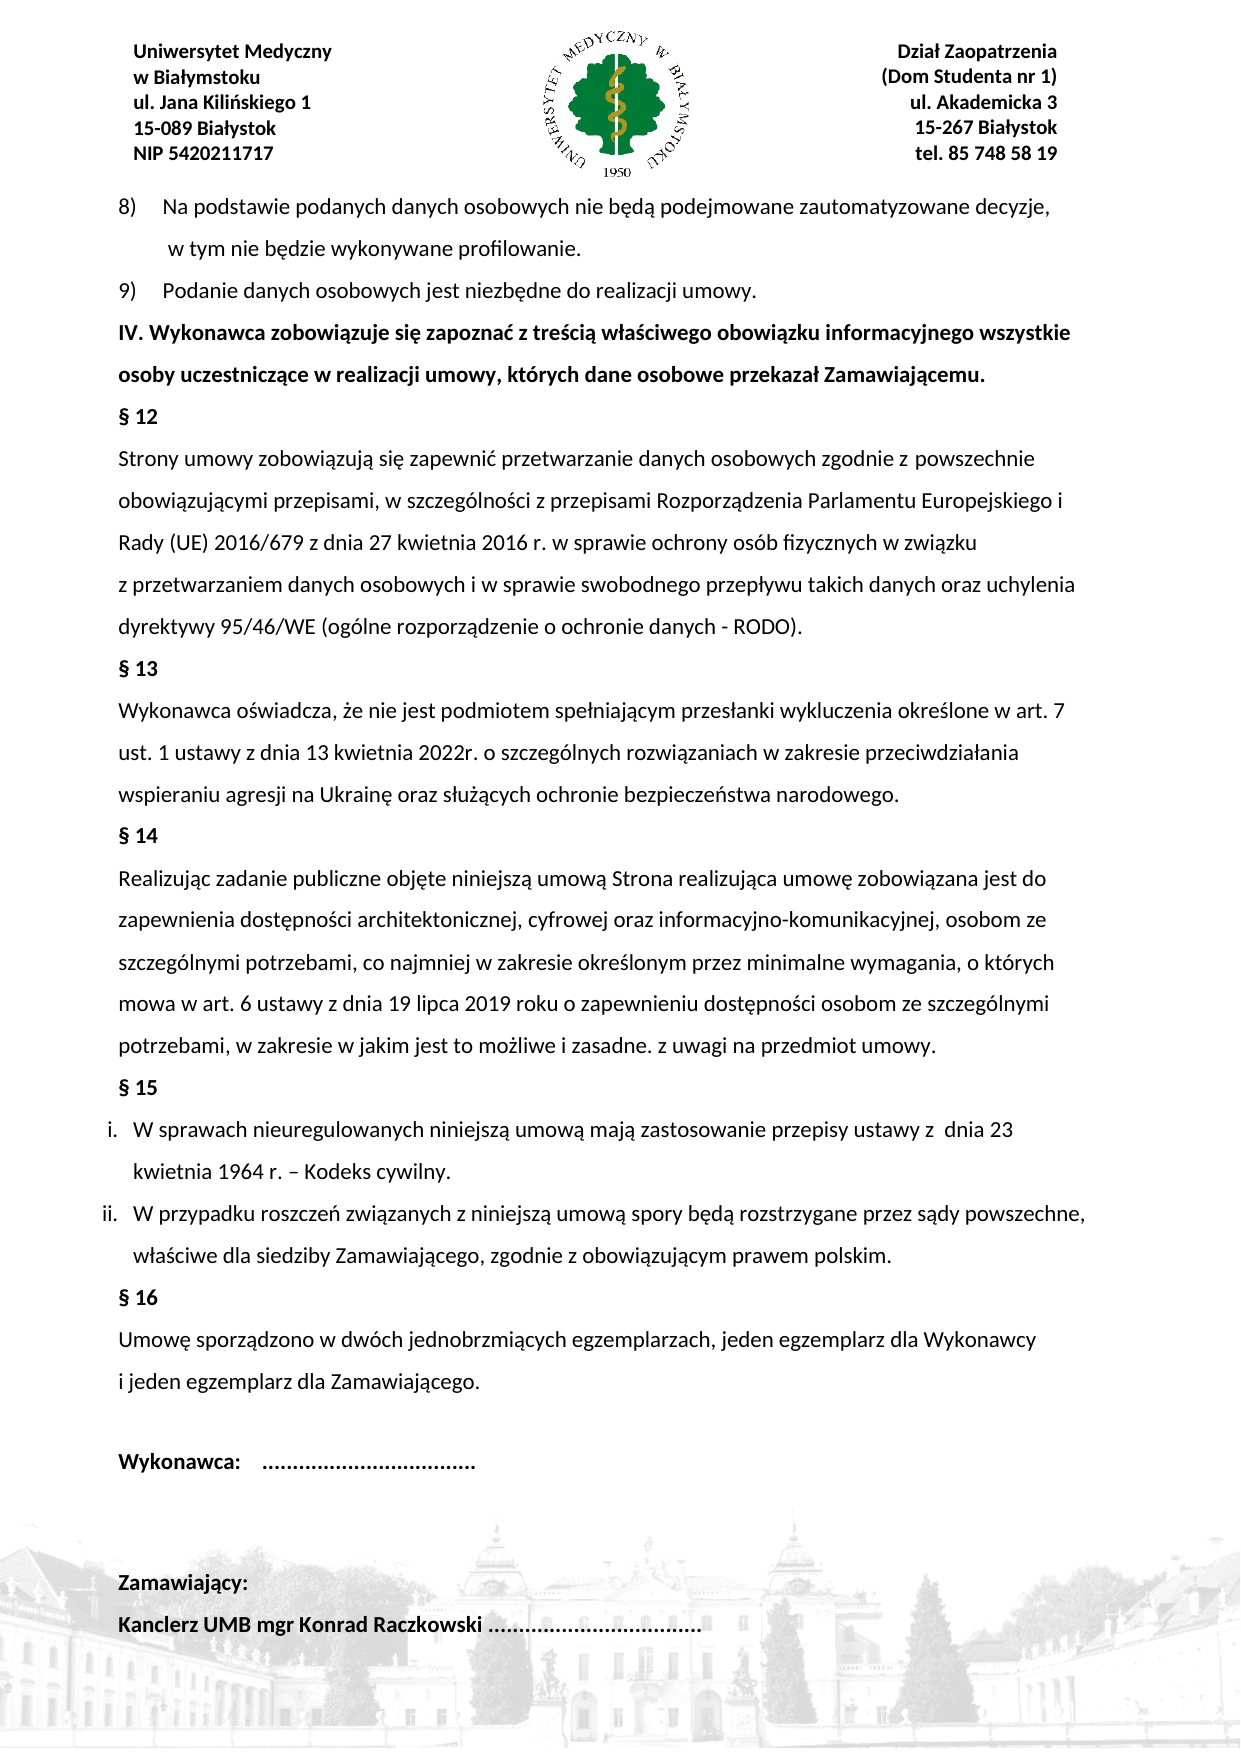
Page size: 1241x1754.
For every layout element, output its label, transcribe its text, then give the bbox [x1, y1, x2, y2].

list Podanie danych osobowych jest niezbędne do realizacji umowy. [118, 276, 1093, 304]
list W sprawach nieuregulowanych niniejszą umową mają zastosowanie przepisy ustawy z dnia 23 kwietnia 1964 r. – Kodeks cywilny. [118, 1116, 1093, 1186]
text § 16 [118, 1283, 1093, 1311]
text Kanclerz UMB mgr Konrad Raczkowski ................................... [118, 1610, 1093, 1638]
list W przypadku roszczeń związanych z niniejszą umową spory będą rozstrzygane przez sądy powszechne, właściwe dla siedziby Zamawiającego, zgodnie z obowiązującym prawem polskim. [118, 1199, 1093, 1269]
text Zamawiający: [118, 1568, 1093, 1596]
text § 12 [118, 402, 1093, 430]
picture [543, 31, 689, 177]
text Realizując zadanie publiczne objęte niniejszą umową Strona realizująca umowę zobowiązana jest do zapewnienia dostępności architektonicznej, cyfrowej oraz informacyjno-komunikacyjnej, osobom ze szczególnymi potrzebami, co najmniej w zakresie określonym przez minimalne wymagania, o których mowa w art. 6 ustawy z dnia 19 lipca 2019 roku o zapewnieniu dostępności osobom ze szczególnymi potrzebami, w zakresie w jakim jest to możliwe i zasadne. z uwagi na przedmiot umowy. [118, 864, 1093, 1059]
text Strony umowy zobowiązują się zapewnić przetwarzanie danych osobowych zgodnie z powszechnie obowiązującymi przepisami, w szczególności z przepisami Rozporządzenia Parlamentu Europejskiego i Rady (UE) 2016/679 z dnia 27 kwietnia 2016 r. w sprawie ochrony osób fizycznych w związku z przetwarzaniem danych osobowych i w sprawie swobodnego przepływu takich danych oraz uchylenia dyrektywy 95/46/WE (ogólne rozporządzenie o ochronie danych - RODO). [118, 444, 1093, 640]
text § 14 [118, 822, 1093, 850]
text Umowę sporządzono w dwóch jednobrzmiących egzemplarzach, jeden egzemplarz dla Wykonawcy i jeden egzemplarz dla Zamawiającego. [118, 1325, 1093, 1395]
text § 15 [118, 1073, 1093, 1102]
text Wykonawca oświadcza, że nie jest podmiotem spełniającym przesłanki wykluczenia określone w art. 7 ust. 1 ustawy z dnia 13 kwietnia 2022r. o szczególnych rozwiązaniach w zakresie przeciwdziałania wspieraniu agresji na Ukrainę oraz służących ochronie bezpieczeństwa narodowego. [118, 696, 1093, 808]
list Na podstawie podanych danych osobowych nie będą podejmowane zautomatyzowane decyzje, w tym nie będzie wykonywane profilowanie. [118, 192, 1093, 262]
text IV. Wykonawca zobowiązuje się zapoznać z treścią właściwego obowiązku informacyjnego wszystkie osoby uczestniczące w realizacji umowy, których dane osobowe przekazał Zamawiającemu. [118, 318, 1093, 388]
text § 13 [118, 654, 1093, 682]
text Wykonawca: ................................... [118, 1447, 1093, 1475]
